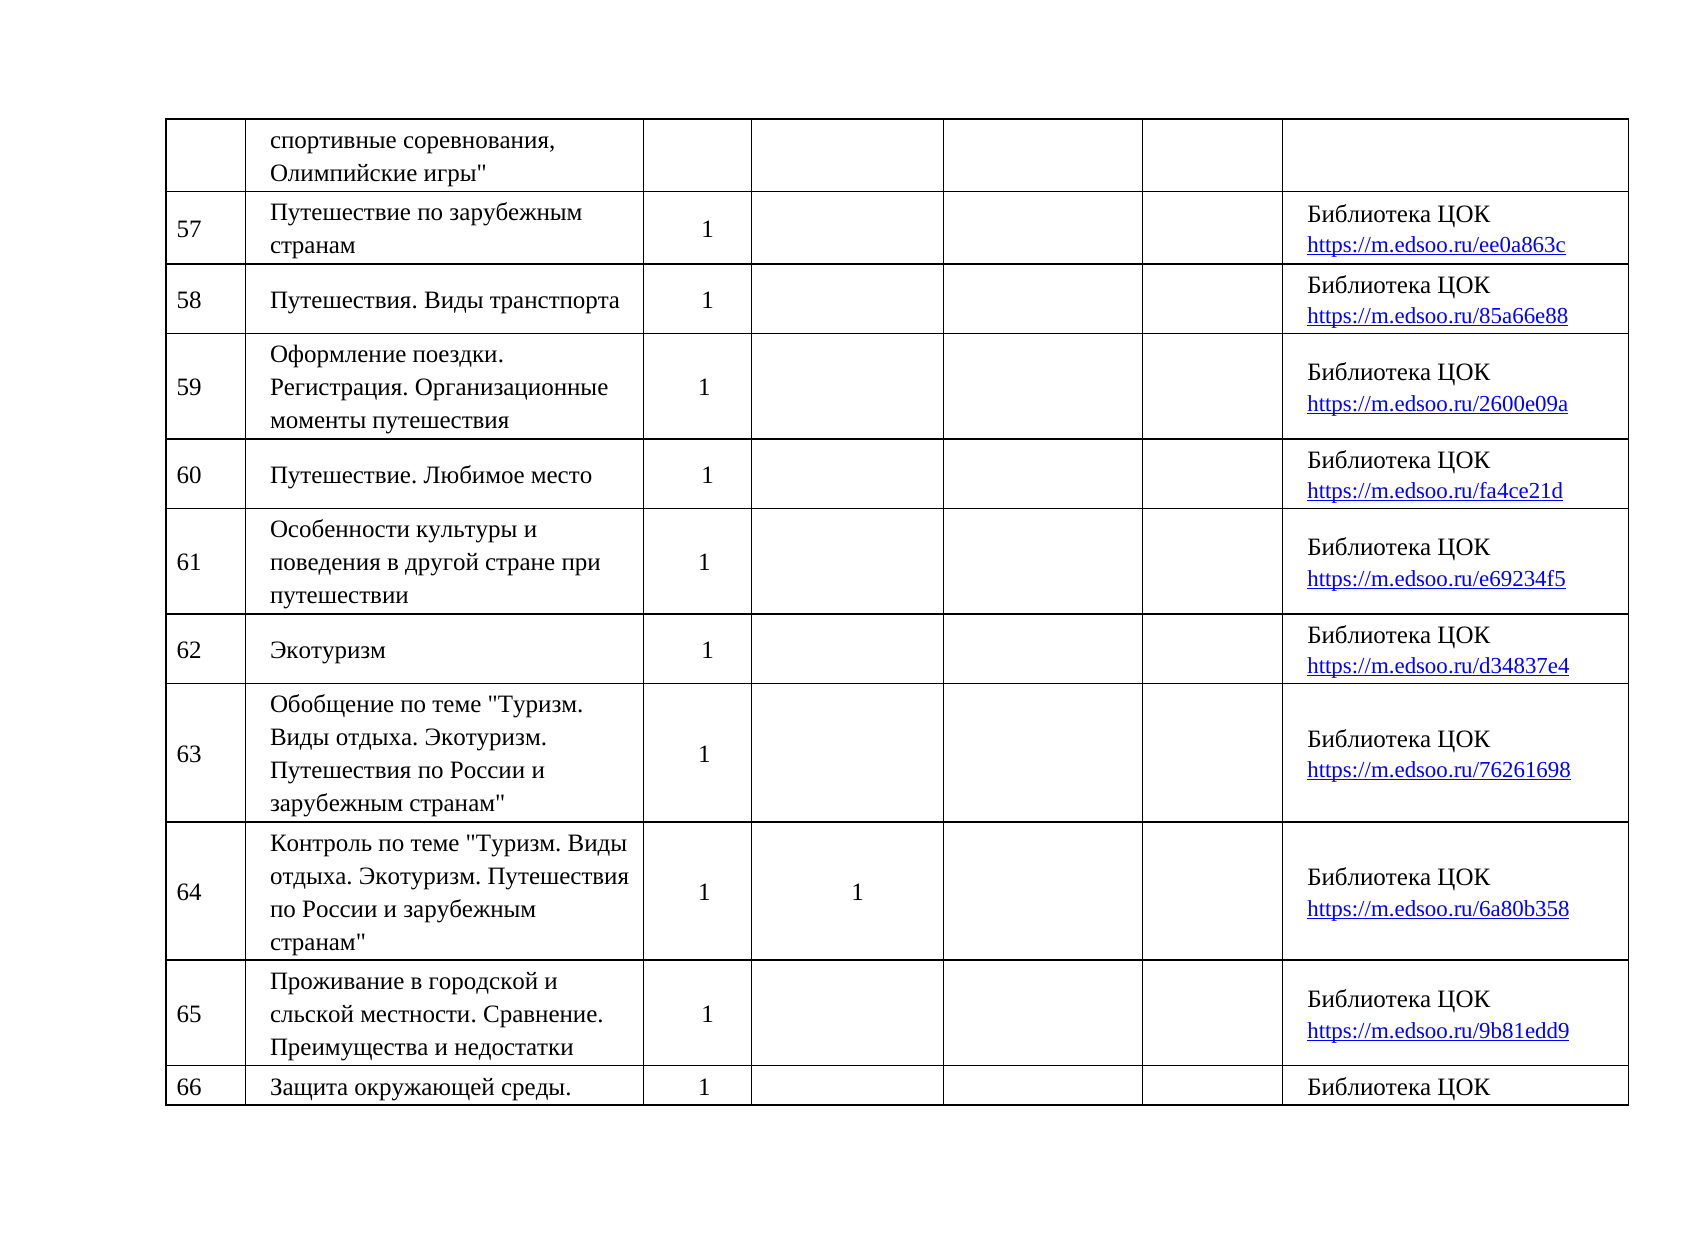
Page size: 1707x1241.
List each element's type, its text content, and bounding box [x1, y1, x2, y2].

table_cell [246, 1066, 643, 1104]
table_cell [944, 1066, 1142, 1104]
table_cell [752, 440, 943, 507]
table_cell [752, 961, 943, 1065]
table_cell [1143, 684, 1282, 821]
table_cell Библиотека ЦОК https://m.edsoo.ru/9b81edd9 [1283, 961, 1628, 1065]
table_cell Библиотека ЦОК https://m.edsoo.ru/ee0a863c [1283, 192, 1628, 263]
table_cell [1143, 615, 1282, 682]
table_cell 65 [167, 961, 245, 1065]
table_cell 1 [644, 440, 751, 507]
table_cell 1 [644, 823, 751, 959]
table_cell [752, 1066, 943, 1104]
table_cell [246, 120, 643, 191]
table_cell [1143, 120, 1282, 191]
table_cell [1143, 440, 1282, 507]
table_cell 64 [167, 823, 245, 959]
table_cell 1 [644, 961, 751, 1065]
table_cell [944, 120, 1142, 191]
table_cell 1 [644, 509, 751, 613]
table_cell [1143, 823, 1282, 959]
table_cell [1143, 961, 1282, 1065]
table_cell Библиотека ЦОК https://m.edsoo.ru/fa4ce21d [1283, 440, 1628, 507]
table_cell Путешествие по зарубежным странам [246, 192, 643, 263]
table_cell [752, 192, 943, 263]
table_cell Библиотека ЦОК https://m.edsoo.ru/76261698 [1283, 684, 1628, 821]
table_cell Библиотека ЦОК https://m.edsoo.ru/d34837e4 [1283, 615, 1628, 682]
table_cell Библиотека ЦОК https://m.edsoo.ru/e69234f5 [1283, 509, 1628, 613]
table_cell 1 [644, 684, 751, 821]
table_cell Обобщение по теме "Туризм. Виды отдыха. Экотуризм. Путешествия по России и зарубежным странам" [246, 684, 643, 821]
table_cell 1 [644, 265, 751, 332]
table_cell [752, 615, 943, 682]
table_cell 58 [167, 265, 245, 332]
table_cell [752, 120, 943, 191]
table_cell [944, 684, 1142, 821]
table_cell 1 [644, 120, 751, 191]
table_cell Библиотека ЦОК https://m.edsoo.ru/85a66e88 [1283, 265, 1628, 332]
table_cell 61 [167, 509, 245, 613]
table_cell Библиотека ЦОК https://m.edsoo.ru/6a80b358 [1283, 823, 1628, 959]
table_cell [944, 334, 1142, 438]
table_cell [752, 509, 943, 613]
table_cell 1 [644, 192, 751, 263]
table_cell [1143, 334, 1282, 438]
table_cell Проживание в городской и сльской местности. Сравнение. Преимущества и недостатки [246, 961, 643, 1065]
table_cell [1143, 509, 1282, 613]
table_cell [1143, 1066, 1282, 1104]
table_cell Библиотека ЦОК https://m.edsoo.ru/2600e09a [1283, 334, 1628, 438]
table_cell 1 [644, 334, 751, 438]
table_cell 66 [167, 1066, 245, 1104]
table_cell Оформление поездки. Регистрация. Организационные моменты путешествия [246, 334, 643, 438]
table_cell [944, 823, 1142, 959]
table_cell [944, 265, 1142, 332]
table_cell 63 [167, 684, 245, 821]
table_cell [944, 192, 1142, 263]
table_cell [944, 509, 1142, 613]
table_cell [1143, 192, 1282, 263]
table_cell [1283, 120, 1628, 191]
table_cell [752, 684, 943, 821]
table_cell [1283, 1066, 1628, 1104]
table_cell 56 [167, 120, 245, 191]
table_cell [944, 961, 1142, 1065]
table_cell 57 [167, 192, 245, 263]
table_cell 1 [752, 823, 943, 959]
table_cell Путешествия. Виды транстпорта [246, 265, 643, 332]
table_cell [752, 334, 943, 438]
table_cell [944, 615, 1142, 682]
table_cell [944, 440, 1142, 507]
table_cell 1 [644, 1066, 751, 1104]
table_cell 59 [167, 334, 245, 438]
table_cell 62 [167, 615, 245, 682]
table_cell Особенности культуры и поведения в другой стране при путешествии [246, 509, 643, 613]
table_cell Контроль по теме "Туризм. Виды отдыха. Экотуризм. Путешествия по России и зарубежным странам" [246, 823, 643, 959]
table_cell [752, 265, 943, 332]
table_cell Путешествие. Любимое место [246, 440, 643, 507]
table_cell [1143, 265, 1282, 332]
table_cell 60 [167, 440, 245, 507]
table_cell Экотуризм [246, 615, 643, 682]
table_cell 1 [644, 615, 751, 682]
